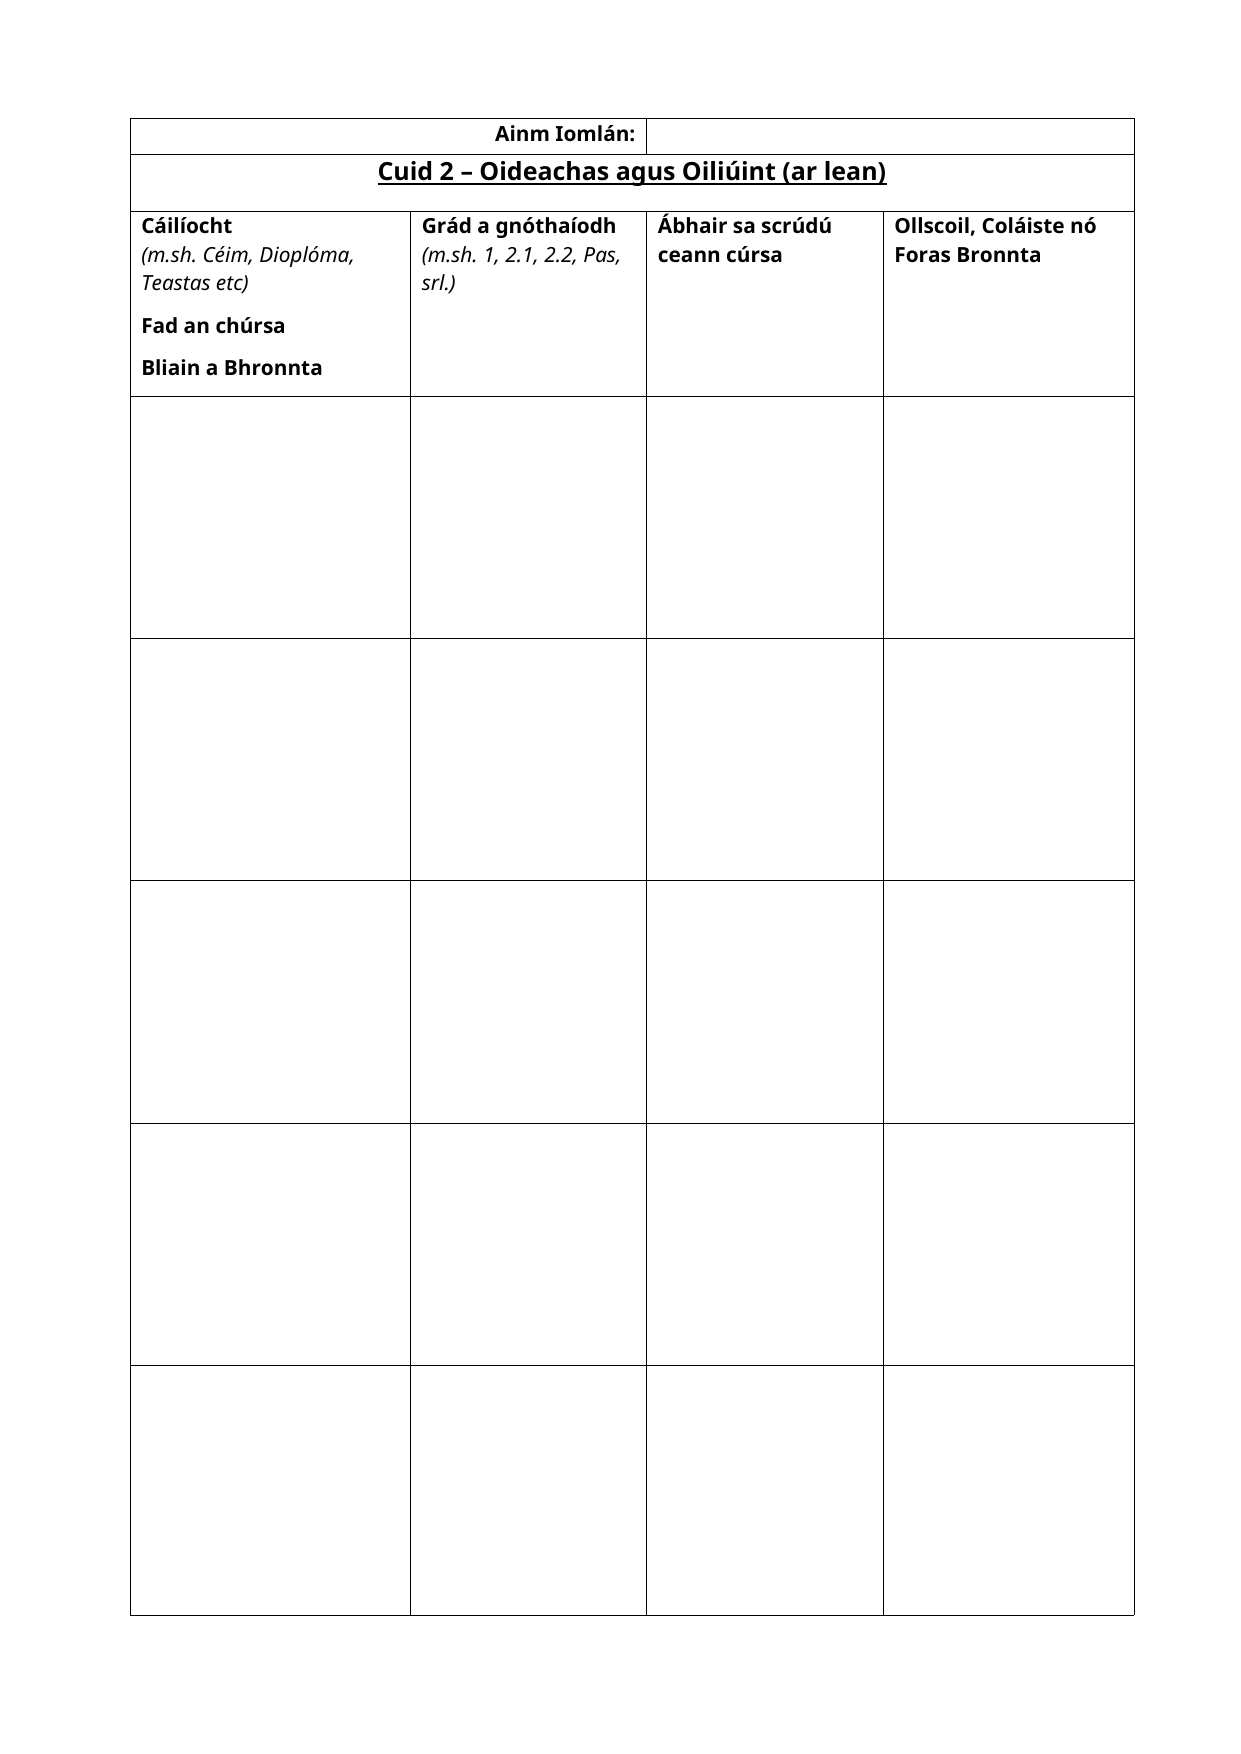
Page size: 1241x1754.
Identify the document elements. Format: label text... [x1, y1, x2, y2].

table_cell [411, 639, 646, 880]
table_cell [884, 1124, 1134, 1365]
table_cell [131, 1124, 410, 1365]
table_cell Cáilíocht (m.sh. Céim, Dioplóma, Teastas etc) Fad an chúrsa Bliain a Bhronnta [131, 212, 410, 396]
table_cell [884, 1366, 1134, 1615]
table_cell [411, 1366, 646, 1615]
table_cell [131, 881, 410, 1123]
table_cell [647, 881, 883, 1123]
table_cell [411, 881, 646, 1123]
table_cell [647, 639, 883, 880]
table_cell [131, 1366, 410, 1615]
table_cell Grád a gnóthaíodh (m.sh. 1, 2.1, 2.2, Pas, srl.) [411, 212, 646, 396]
table_header [647, 119, 1134, 153]
table_cell [647, 397, 883, 638]
table_cell [884, 881, 1134, 1123]
table_cell Ollscoil, Coláiste nó Foras Bronnta [884, 212, 1134, 396]
table_cell [131, 397, 410, 638]
table_header Ainm Iomlán: [131, 119, 646, 153]
table_cell [647, 1366, 883, 1615]
table_cell [884, 397, 1134, 638]
table_cell [647, 1124, 883, 1365]
table_cell [884, 639, 1134, 880]
table_cell Cuid 2 – Oideachas agus Oiliúint (ar lean) [131, 155, 1134, 211]
table_cell [131, 639, 410, 880]
table_cell [411, 1124, 646, 1365]
table_cell [411, 397, 646, 638]
table_cell Ábhair sa scrúdú ceann cúrsa [647, 212, 883, 396]
